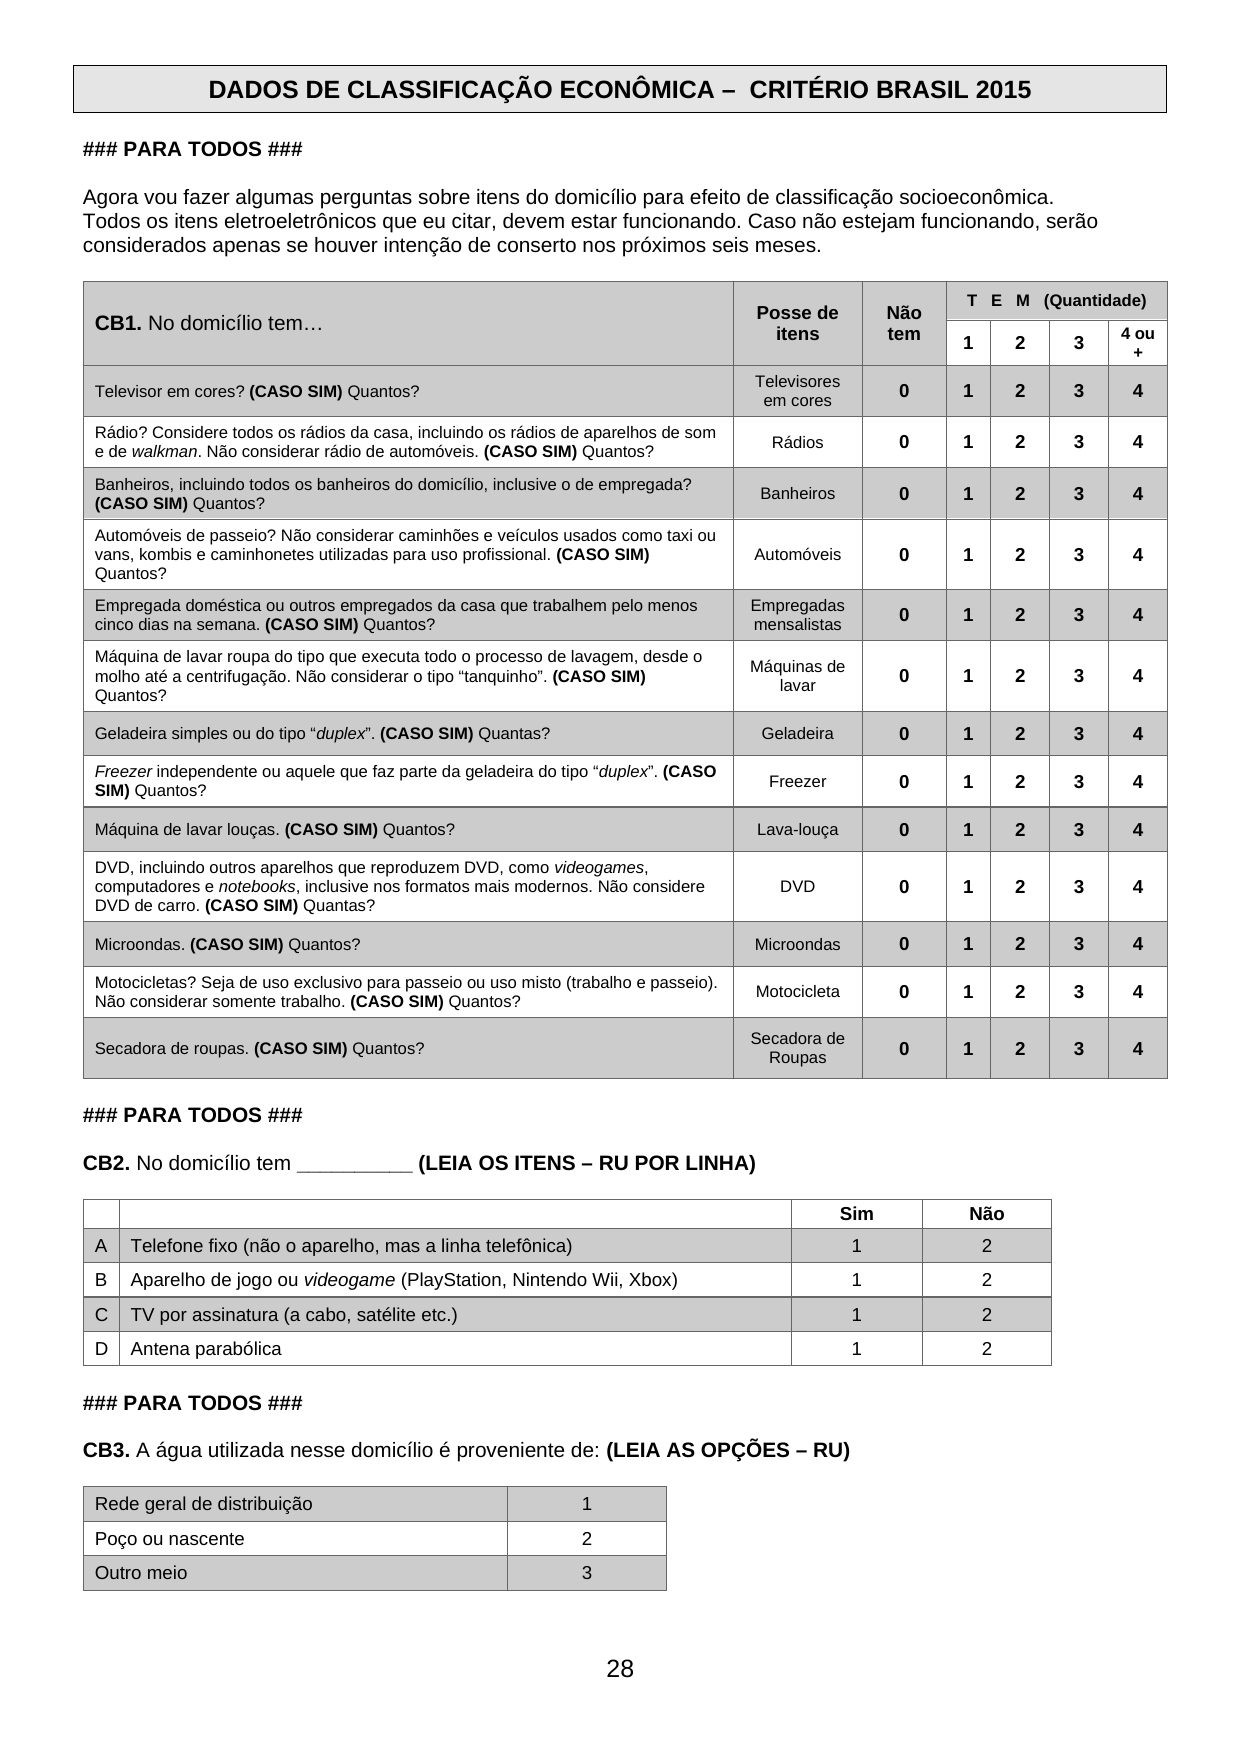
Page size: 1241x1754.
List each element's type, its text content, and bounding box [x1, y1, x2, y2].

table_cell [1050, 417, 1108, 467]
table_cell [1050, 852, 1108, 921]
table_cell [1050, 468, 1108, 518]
text ### PARA TODOS ### [83, 1103, 1157, 1127]
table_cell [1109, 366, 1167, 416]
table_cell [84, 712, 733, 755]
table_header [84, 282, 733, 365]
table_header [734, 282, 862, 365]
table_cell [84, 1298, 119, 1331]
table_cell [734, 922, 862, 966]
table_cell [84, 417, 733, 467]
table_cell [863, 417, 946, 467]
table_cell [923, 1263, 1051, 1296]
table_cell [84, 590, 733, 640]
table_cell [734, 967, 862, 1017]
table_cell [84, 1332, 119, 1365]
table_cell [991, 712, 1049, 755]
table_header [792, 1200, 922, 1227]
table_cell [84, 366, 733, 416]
subtitle DADOS DE CLASSIFICAÇÃO ECONÔMICA – CRITÉRIO BRASIL 2015 [74, 66, 1166, 112]
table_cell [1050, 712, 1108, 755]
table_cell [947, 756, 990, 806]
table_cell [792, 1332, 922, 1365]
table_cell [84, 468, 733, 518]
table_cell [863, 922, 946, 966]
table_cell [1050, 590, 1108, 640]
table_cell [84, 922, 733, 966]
text CB2. No domicílio tem __________ (LEIA OS ITENS – RU POR LINHA) [83, 1151, 1157, 1175]
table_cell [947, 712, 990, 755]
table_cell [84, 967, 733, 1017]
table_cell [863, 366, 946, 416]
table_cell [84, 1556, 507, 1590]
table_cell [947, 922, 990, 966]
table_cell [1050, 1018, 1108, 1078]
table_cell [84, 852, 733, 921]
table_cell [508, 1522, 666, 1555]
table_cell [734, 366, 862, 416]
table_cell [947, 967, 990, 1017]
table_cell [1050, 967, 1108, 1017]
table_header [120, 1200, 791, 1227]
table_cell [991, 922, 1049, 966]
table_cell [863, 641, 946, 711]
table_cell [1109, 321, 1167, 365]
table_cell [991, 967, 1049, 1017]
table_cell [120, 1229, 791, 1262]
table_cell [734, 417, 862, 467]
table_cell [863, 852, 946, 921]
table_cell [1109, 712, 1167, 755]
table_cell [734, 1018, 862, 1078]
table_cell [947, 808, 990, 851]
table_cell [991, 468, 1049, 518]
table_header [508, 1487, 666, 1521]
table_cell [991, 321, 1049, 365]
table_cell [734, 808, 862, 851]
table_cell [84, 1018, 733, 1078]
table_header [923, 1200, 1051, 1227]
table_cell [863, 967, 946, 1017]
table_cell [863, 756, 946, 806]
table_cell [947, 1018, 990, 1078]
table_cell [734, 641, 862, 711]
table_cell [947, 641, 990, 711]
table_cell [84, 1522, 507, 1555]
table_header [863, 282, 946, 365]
text Agora vou fazer algumas perguntas sobre itens do domicílio para efeito de classificação socioeconômica. [83, 185, 1157, 209]
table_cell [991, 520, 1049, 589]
text Todos os itens eletroeletrônicos que eu citar, devem estar funcionando. Caso não estejam funcionando, serão considerados apenas se houver intenção de conserto nos próximos seis meses. [83, 209, 1157, 257]
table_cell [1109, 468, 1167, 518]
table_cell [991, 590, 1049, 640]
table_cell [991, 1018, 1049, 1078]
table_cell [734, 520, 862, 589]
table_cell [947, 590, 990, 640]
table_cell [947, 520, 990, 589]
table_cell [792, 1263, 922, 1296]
text CB3. A água utilizada nesse domicílio é proveniente de: (LEIA AS OPÇÕES – RU) [83, 1438, 1157, 1462]
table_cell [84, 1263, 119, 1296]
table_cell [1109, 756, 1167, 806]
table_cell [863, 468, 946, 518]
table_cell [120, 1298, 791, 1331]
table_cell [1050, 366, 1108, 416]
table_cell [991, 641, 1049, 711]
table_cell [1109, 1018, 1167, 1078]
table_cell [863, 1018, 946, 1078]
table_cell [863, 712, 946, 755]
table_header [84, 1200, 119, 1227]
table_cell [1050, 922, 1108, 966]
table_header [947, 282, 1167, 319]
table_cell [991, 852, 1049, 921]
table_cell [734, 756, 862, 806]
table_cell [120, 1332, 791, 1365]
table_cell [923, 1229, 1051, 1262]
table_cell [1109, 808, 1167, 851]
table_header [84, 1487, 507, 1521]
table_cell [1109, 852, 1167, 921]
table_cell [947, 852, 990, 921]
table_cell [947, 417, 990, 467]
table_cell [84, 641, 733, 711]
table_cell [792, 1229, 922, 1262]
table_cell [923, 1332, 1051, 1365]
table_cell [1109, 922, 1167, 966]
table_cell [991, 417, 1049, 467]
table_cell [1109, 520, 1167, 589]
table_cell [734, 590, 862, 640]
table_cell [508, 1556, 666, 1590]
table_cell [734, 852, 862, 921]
text ### PARA TODOS ### [83, 1390, 1157, 1414]
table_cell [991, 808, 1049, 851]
text ### PARA TODOS ### [83, 137, 1157, 161]
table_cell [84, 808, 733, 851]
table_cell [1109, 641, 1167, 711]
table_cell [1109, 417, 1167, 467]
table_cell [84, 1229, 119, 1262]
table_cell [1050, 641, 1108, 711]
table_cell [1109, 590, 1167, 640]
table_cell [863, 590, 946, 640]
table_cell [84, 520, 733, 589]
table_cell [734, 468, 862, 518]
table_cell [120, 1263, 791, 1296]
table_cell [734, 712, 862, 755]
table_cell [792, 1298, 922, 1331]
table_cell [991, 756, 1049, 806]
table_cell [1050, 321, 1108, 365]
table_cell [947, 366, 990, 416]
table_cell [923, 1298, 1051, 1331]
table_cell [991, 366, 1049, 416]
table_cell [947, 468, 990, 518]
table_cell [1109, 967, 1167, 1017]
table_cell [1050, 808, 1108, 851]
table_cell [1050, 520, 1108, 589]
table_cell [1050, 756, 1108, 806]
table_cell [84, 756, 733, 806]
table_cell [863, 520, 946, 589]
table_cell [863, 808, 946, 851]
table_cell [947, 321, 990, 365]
